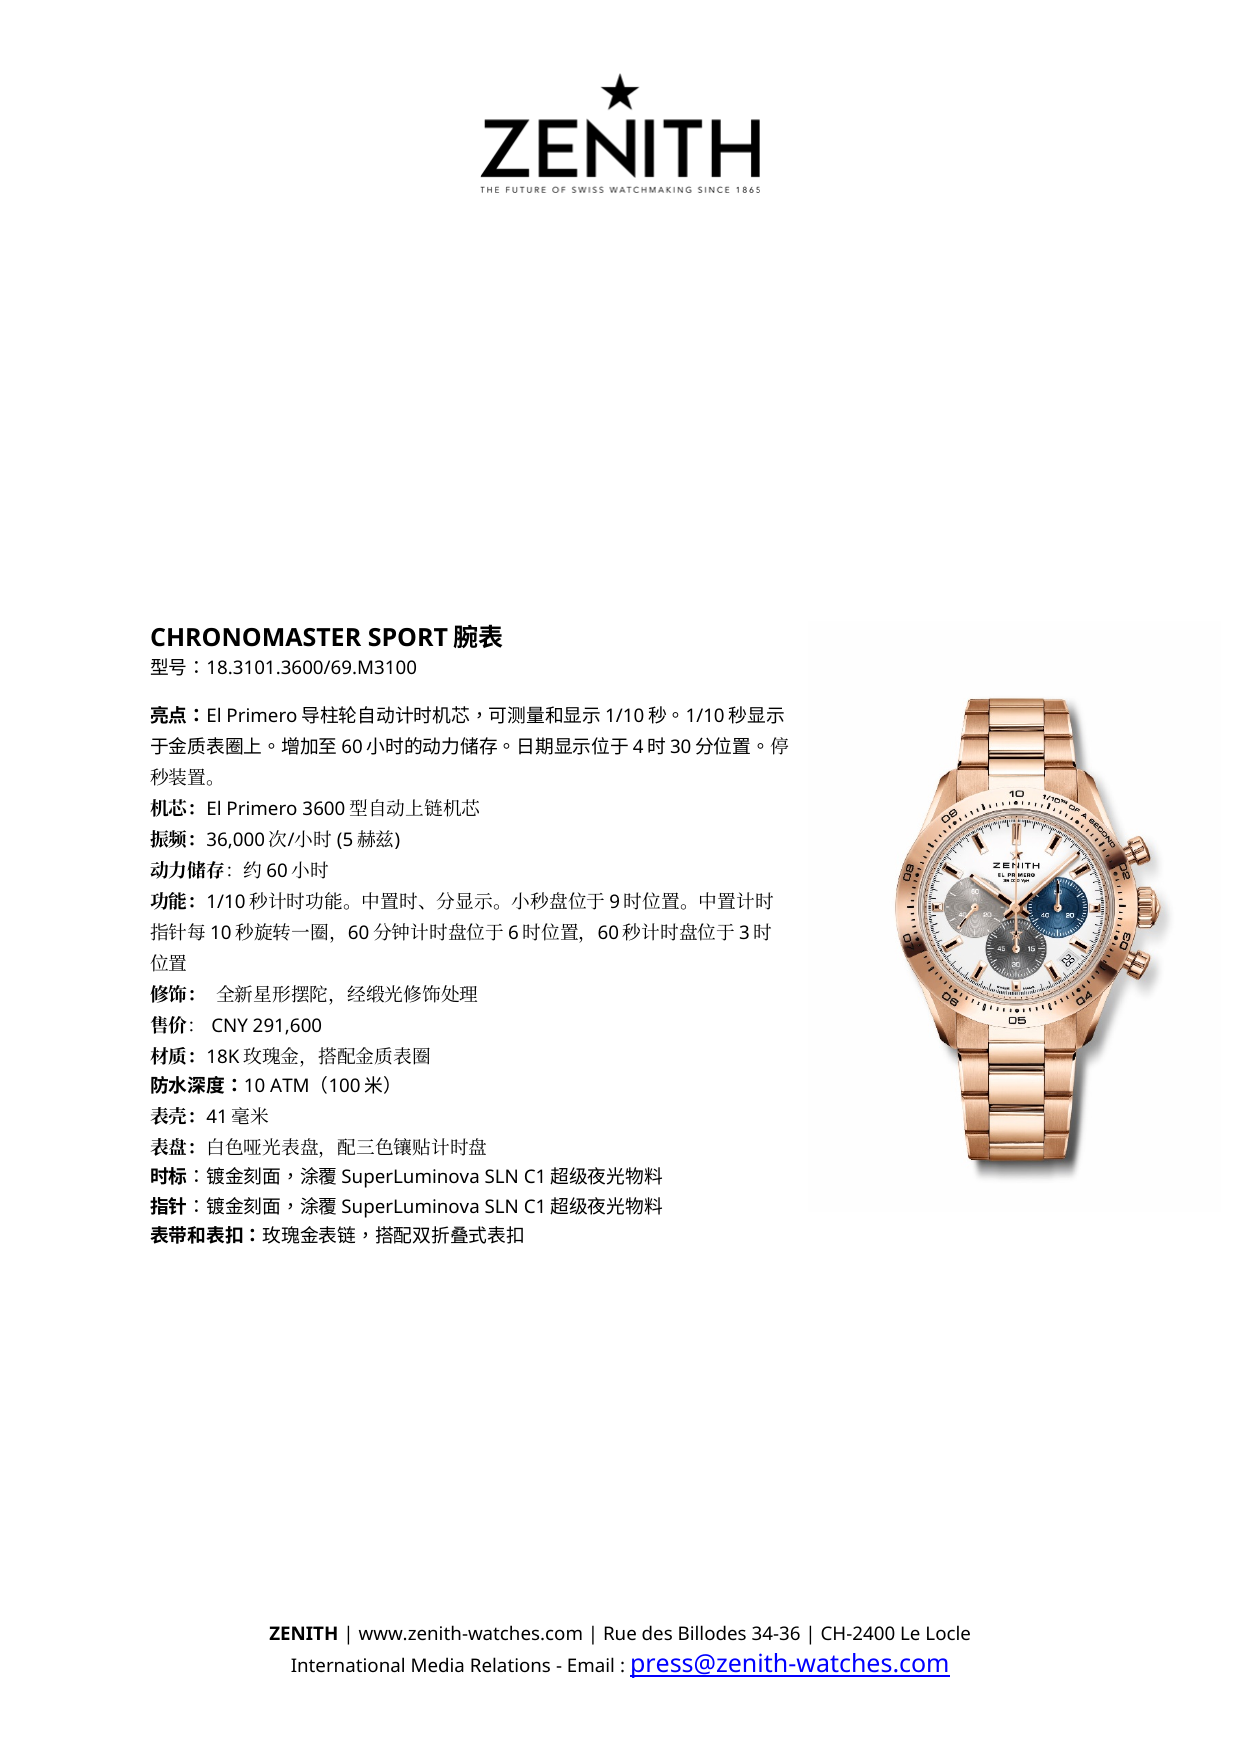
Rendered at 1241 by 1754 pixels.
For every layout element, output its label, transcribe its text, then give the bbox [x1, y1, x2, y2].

text 表带和表扣：玫瑰金表链，搭配双折叠式表扣 [150, 1222, 1090, 1248]
text 振频：36,000次/小时 (5赫兹) [150, 824, 807, 852]
text 表盘：白色哑光表盘，配三色镶贴计时盘 [150, 1133, 807, 1160]
picture [480, 73, 760, 193]
text 功能：1/10秒计时功能。中置时、分显示。小秒盘位于9时位置。中置计时指针每10秒旋转一圈，60分钟计时盘位于6时位置，60秒计时盘位于3时位置 [150, 887, 807, 976]
text 时标：镀金刻面，涂覆SuperLuminova SLN C1超级夜光物料 [150, 1164, 807, 1189]
text 机芯：El Primero 3600型自动上链机芯 [150, 794, 807, 821]
picture [807, 621, 1222, 1212]
text 材质：18K玫瑰金，搭配金质表圈 [150, 1042, 807, 1069]
text 表壳：41毫米 [150, 1102, 807, 1129]
text CHRONOMASTER SPORT腕表 [150, 620, 1090, 654]
text 防水深度：10 ATM（100米） [150, 1073, 807, 1098]
text 指针：镀金刻面，涂覆SuperLuminova SLN C1超级夜光物料 [150, 1193, 1090, 1218]
text 型号：18.3101.3600/69.M3100 [150, 654, 807, 679]
text 售价： CNY 291,600 [150, 1011, 807, 1038]
text 动力储存：约60小时 [150, 856, 807, 883]
text 亮点：El Primero导柱轮自动计时机芯，可测量和显示1/10秒。1/10秒显示于金质表圈上。增加至60小时的动力储存。日期显示位于4时30分位置。停秒装置。 [150, 702, 807, 790]
text 修饰： 全新星形摆陀，经缎光修饰处理 [150, 980, 807, 1007]
